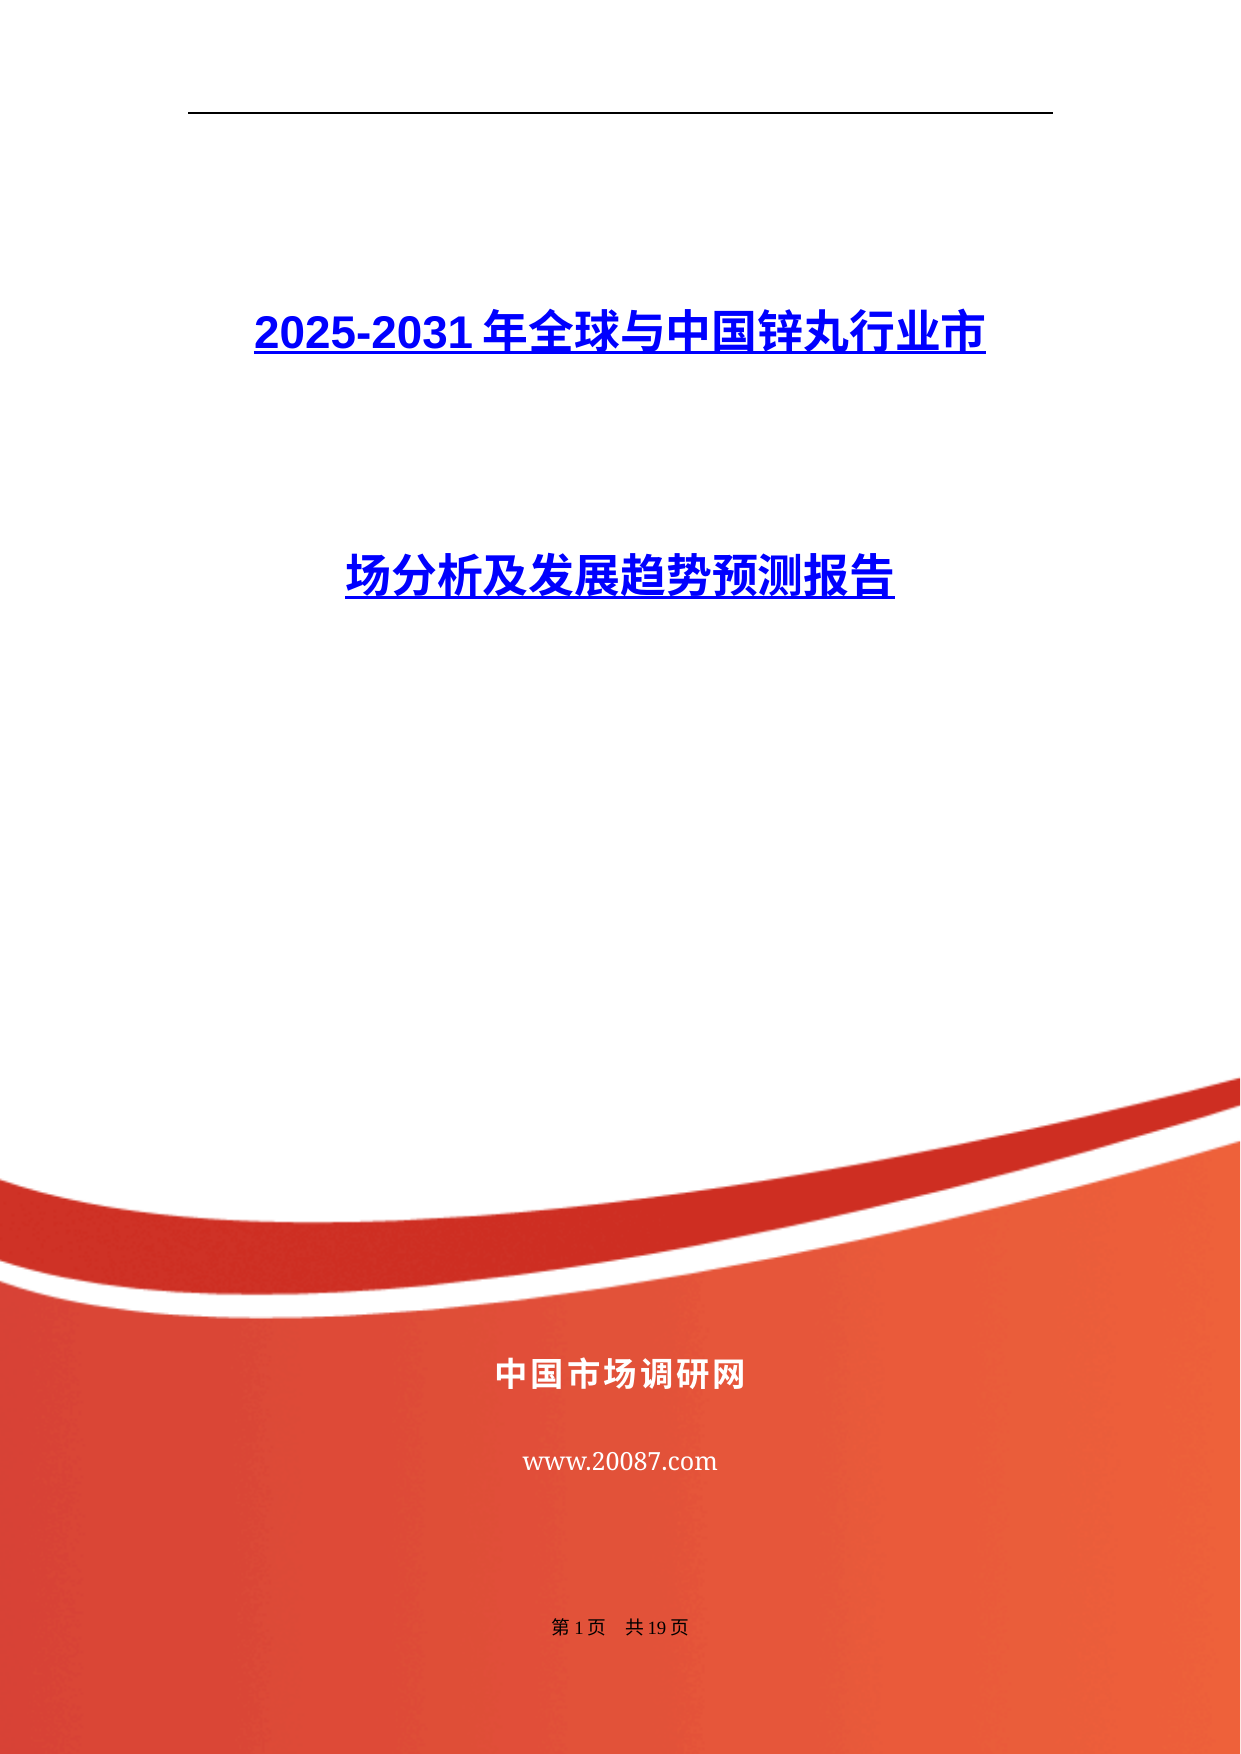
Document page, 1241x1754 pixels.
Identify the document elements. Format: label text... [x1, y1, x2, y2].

table_header 2025-2031年全球与中国锌丸行业市场分析及发展趋势预测报告 [188, 207, 1053, 773]
text www.20087.com [187, 1428, 1053, 1493]
subtitle 中国市场调研网 [187, 1339, 1053, 1404]
picture [0, 1006, 1241, 1754]
